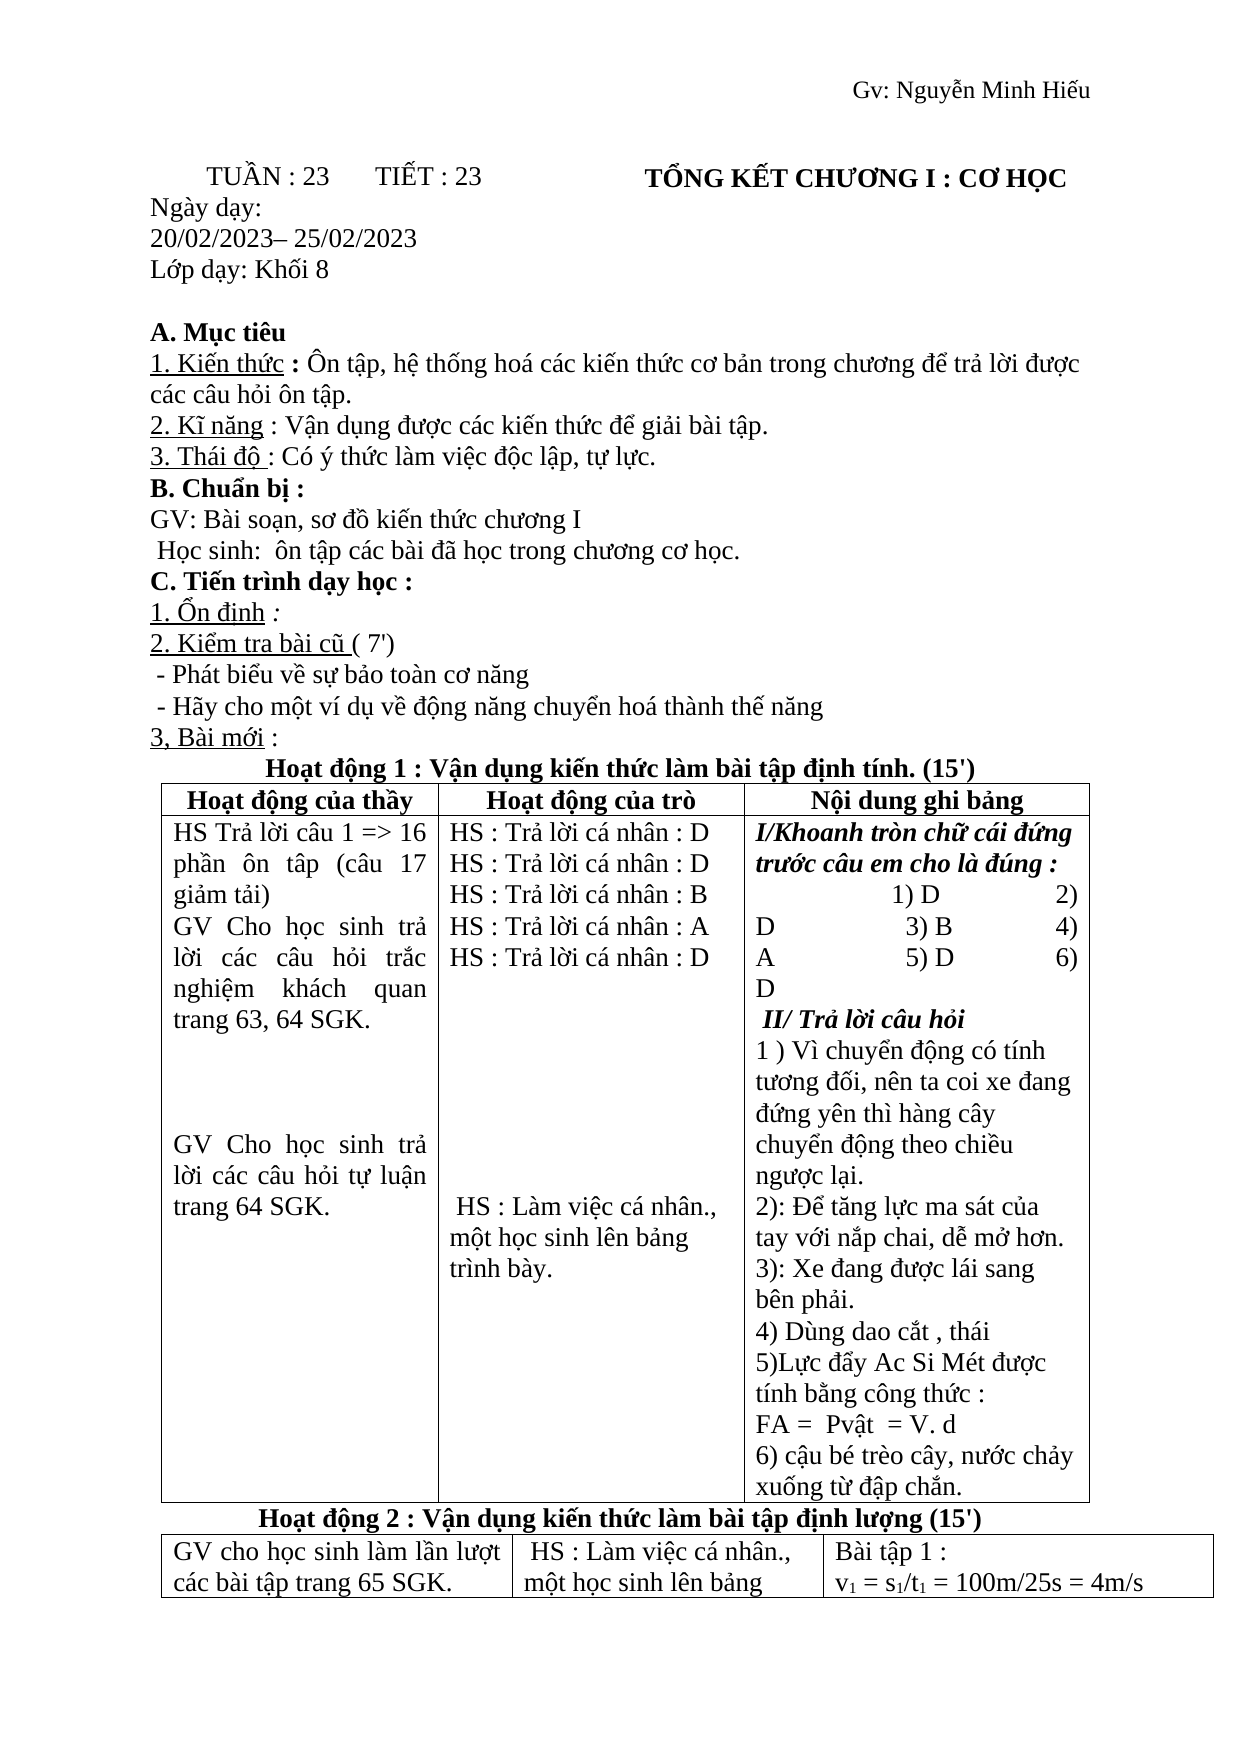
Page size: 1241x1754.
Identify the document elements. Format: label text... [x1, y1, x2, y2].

table_header TUẦN : 23 TIẾT : 23 Ngày dạy: 20/02/2023– 25/02/2023 Lớp dạy: Khối 8 [139, 131, 506, 316]
text A. Mục tiêu [150, 316, 1090, 347]
table_header Hoạt động của thầy [162, 784, 438, 815]
table_cell I/Khoanh tròn chữ cái đứng trước câu em cho là đúng : 1) D 2) D 3) B 4) A 5) D 6) D II/ Trả lời câu hỏi 1 ) Vì chuyển động có tính tương đối, nên ta coi xe đang đứng yên thì hàng cây chuyển động theo chiều ngược lại. 2): Để tăng lực ma sát của tay với nắp chai, dễ mở hơn. 3): Xe đang được lái sang bên phải. 4) Dùng dao cắt , thái 5)Lực đẩy Ac Si Mét được tính bằng công thức : FA = Pvật = V. d 6) cậu bé trèo cây, nước chảy xuống từ đập chắn. [745, 816, 1089, 1502]
text Học sinh: ôn tập các bài đã học trong chương cơ học. [150, 534, 1090, 565]
table_cell HS Trả lời câu 1 => 16 phần ôn tâp (câu 17 giảm tải) GV Cho học sinh trả lời các câu hỏi trắc nghiệm khách quan trang 63, 64 SGK. GV Cho học sinh trả lời các câu hỏi tự luận trang 64 SGK. [162, 816, 438, 1502]
table_header Nội dung ghi bảng [745, 784, 1089, 815]
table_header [162, 1535, 512, 1597]
text 3. Thái độ : Có ý thức làm việc độc lập, tự lực. [150, 441, 1090, 472]
text - Phát biểu về sự bảo toàn cơ năng [150, 658, 1090, 690]
table_header TỔNG KẾT CHƯƠNG I : CƠ HỌC [506, 131, 1163, 316]
text - Hãy cho một ví dụ về động năng chuyển hoá thành thế năng [150, 690, 1090, 721]
text 2. Kiểm tra bài cũ ( 7') [150, 627, 1090, 658]
text B. Chuẩn bị : [150, 472, 1090, 503]
text C. Tiến trình dạy học : [150, 565, 1090, 596]
text Hoạt động 1 : Vận dụng kiến thức làm bài tập định tính. (15') [150, 752, 1090, 783]
text 1. Ổn định : [150, 596, 1090, 627]
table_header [824, 1535, 1213, 1597]
text 2. Kĩ năng : Vận dụng được các kiến thức để giải bài tập. [150, 409, 1090, 441]
text 1. Kiến thức : Ôn tập, hệ thống hoá các kiến thức cơ bản trong chương để trả lời được các câu hỏi ôn tập. [150, 347, 1090, 409]
text GV: Bài soạn, sơ đồ kiến thức chương I [150, 503, 1090, 534]
text Hoạt động 2 : Vận dụng kiến thức làm bài tập định lượng (15') [150, 1503, 1090, 1534]
table_cell HS : Trả lời cá nhân : D HS : Trả lời cá nhân : D HS : Trả lời cá nhân : B HS : Trả lời cá nhân : A HS : Trả lời cá nhân : D HS : Làm việc cá nhân., một học sinh lên bảng trình bày. [439, 816, 744, 1502]
text 3, Bài mới : [150, 721, 1090, 752]
table_header Hoạt động của trò [439, 784, 744, 815]
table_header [513, 1535, 823, 1597]
